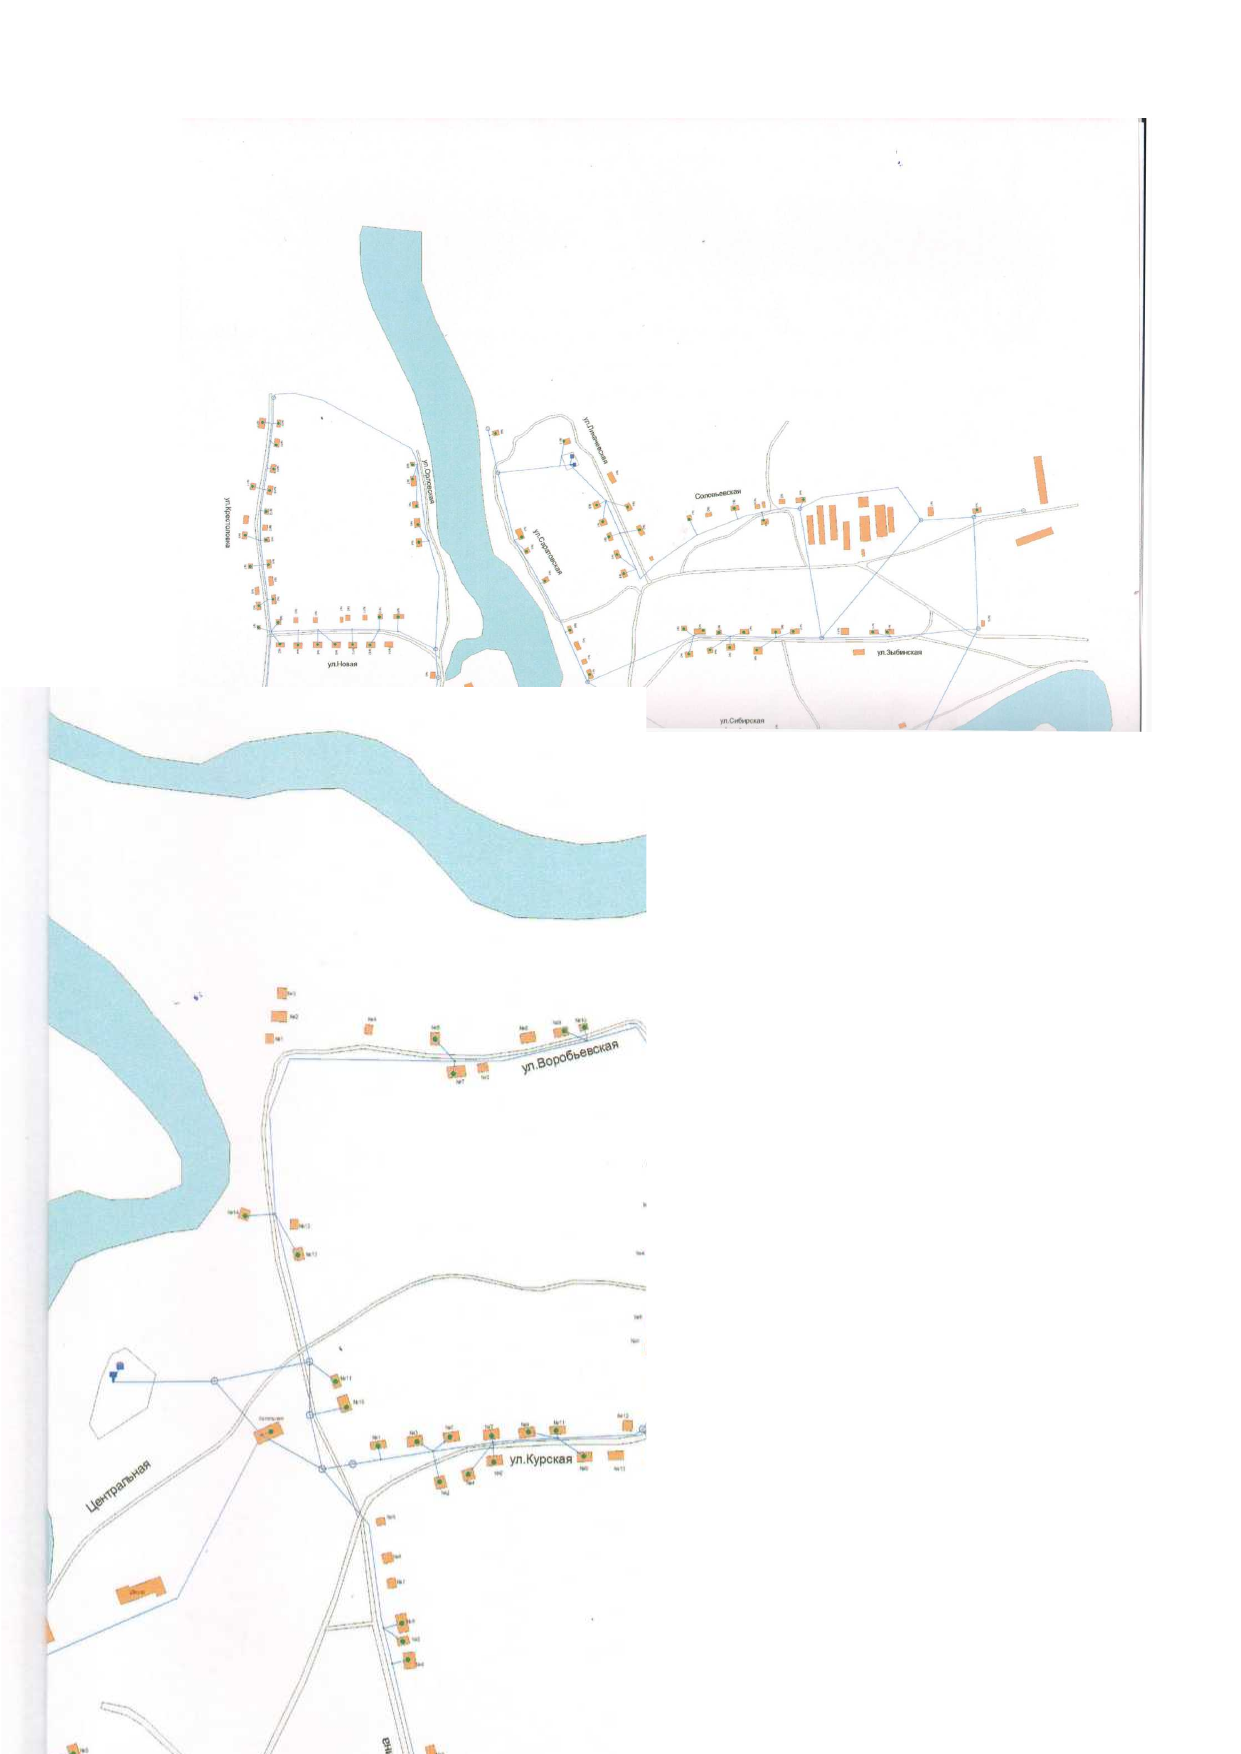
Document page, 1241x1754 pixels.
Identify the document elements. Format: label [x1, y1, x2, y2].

picture [1, 118, 1152, 1754]
